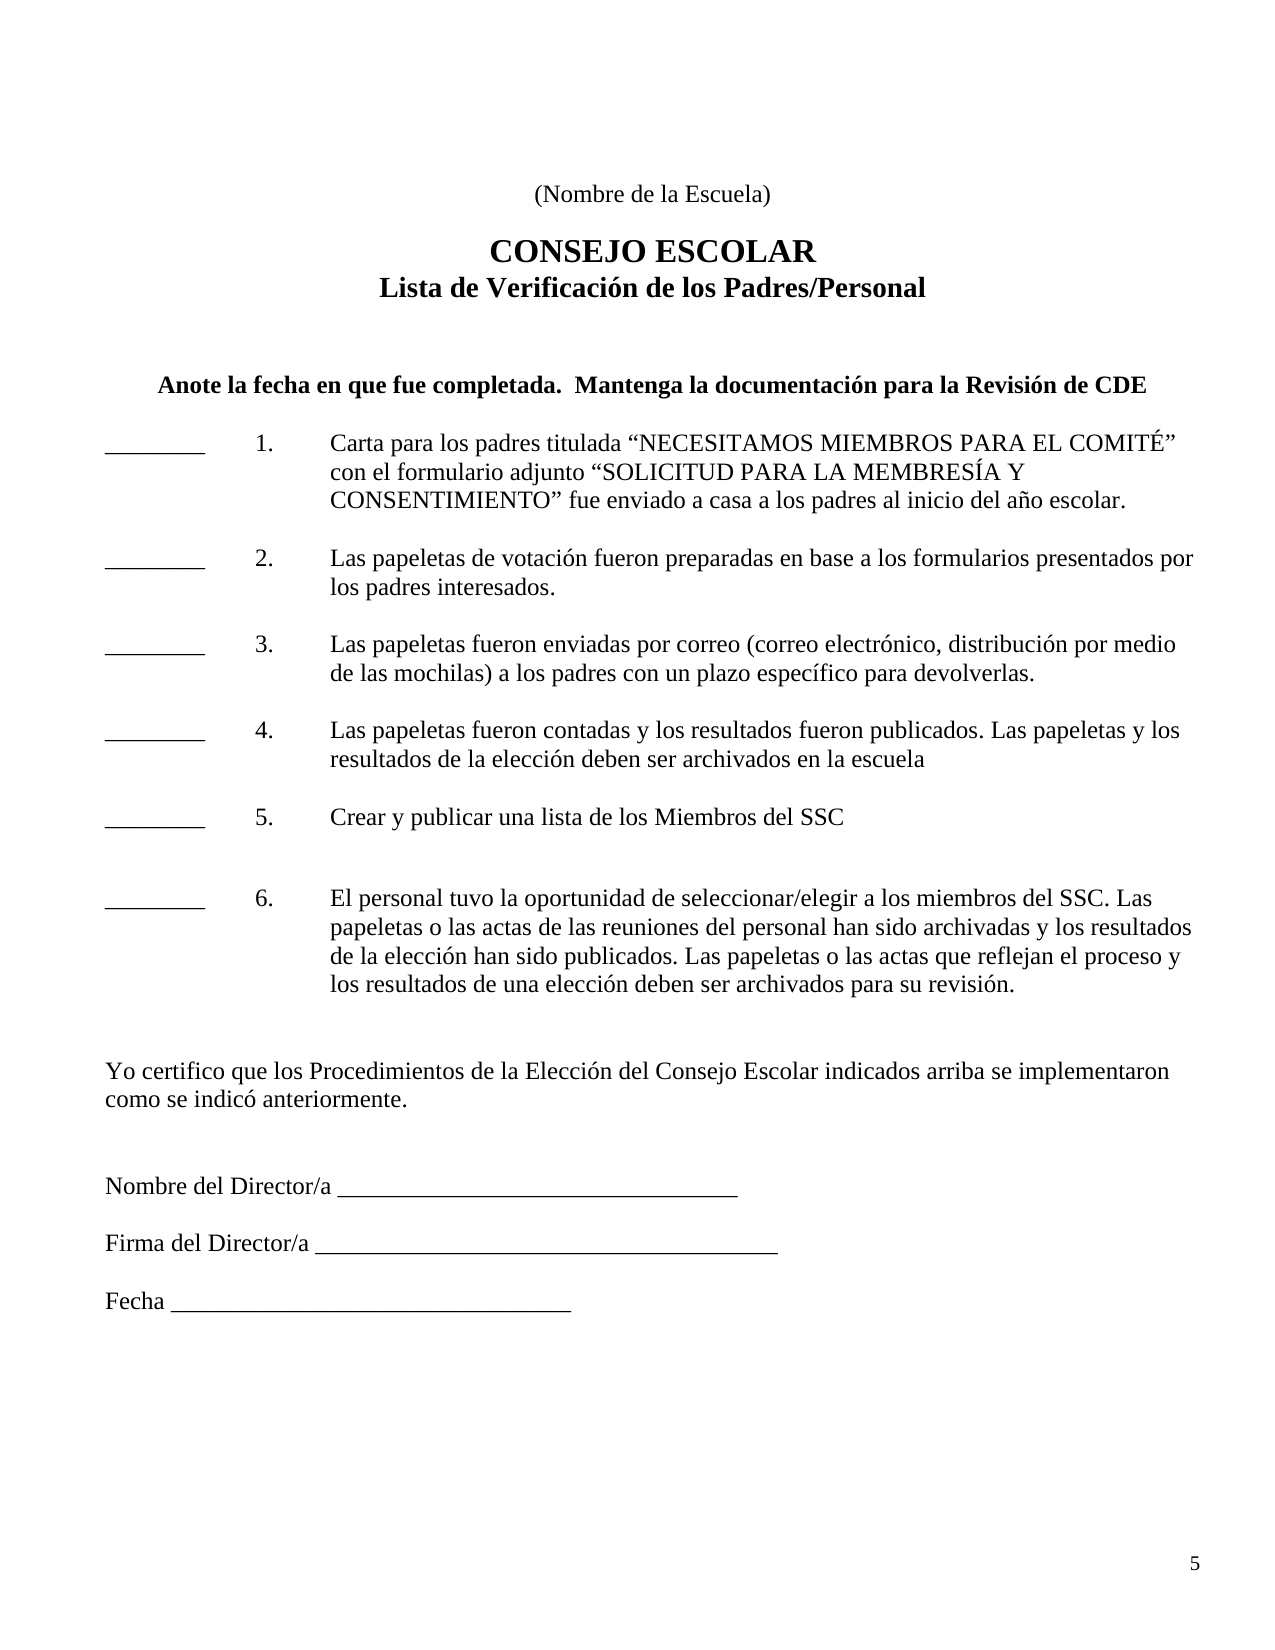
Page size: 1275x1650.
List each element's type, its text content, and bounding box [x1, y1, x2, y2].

text Yo certifico que los Procedimientos de la Elección del Consejo Escolar indicados arriba se implementaron como se indicó anteriormente. [105, 1056, 1200, 1113]
text ________ 3. Las papeletas fueron enviadas por correo (correo electrónico, distribución por medio de las mochilas) a los padres con un plazo específico para devolverlas. [105, 629, 1200, 687]
text (Nombre de la Escuela) [105, 179, 1200, 207]
text ________ 5. Crear y publicar una lista de los Miembros del SSC [105, 802, 1200, 831]
text ________ 6. El personal tuvo la oportunidad de seleccionar/elegir a los miembros del SSC. Las papeletas o las actas de las reuniones del personal han sido archivadas y los resultados de la elección han sido publicados. Las papeletas o las actas que reflejan el proceso y los resultados de una elección deben ser archivados para su revisión. [105, 883, 1200, 998]
subtitle CONSEJO ESCOLAR [105, 232, 1200, 270]
text Anote la fecha en que fue completada. Mantenga la documentación para la Revisión de CDE [105, 371, 1200, 399]
text Fecha ________________________________ [105, 1286, 1200, 1314]
text ________ 2. Las papeletas de votación fueron preparadas en base a los formularios presentados por los padres interesados. [105, 543, 1200, 601]
text Firma del Director/a _____________________________________ [105, 1228, 1200, 1257]
text con el formulario adjunto “SOLICITUD PARA LA MEMBRESÍA Y CONSENTIMIENTO” fue enviado a casa a los padres al inicio del año escolar. [330, 457, 1200, 514]
subtitle Lista de Verificación de los Padres/Personal [105, 270, 1200, 303]
text ________ 1. Carta para los padres titulada “NECESITAMOS MIEMBROS PARA EL COMITÉ” [105, 428, 1200, 457]
text ________ 4. Las papeletas fueron contadas y los resultados fueron publicados. Las papeletas y los resultados de la elección deben ser archivados en la escuela [105, 716, 1200, 773]
text Nombre del Director/a ________________________________ [105, 1171, 1200, 1199]
